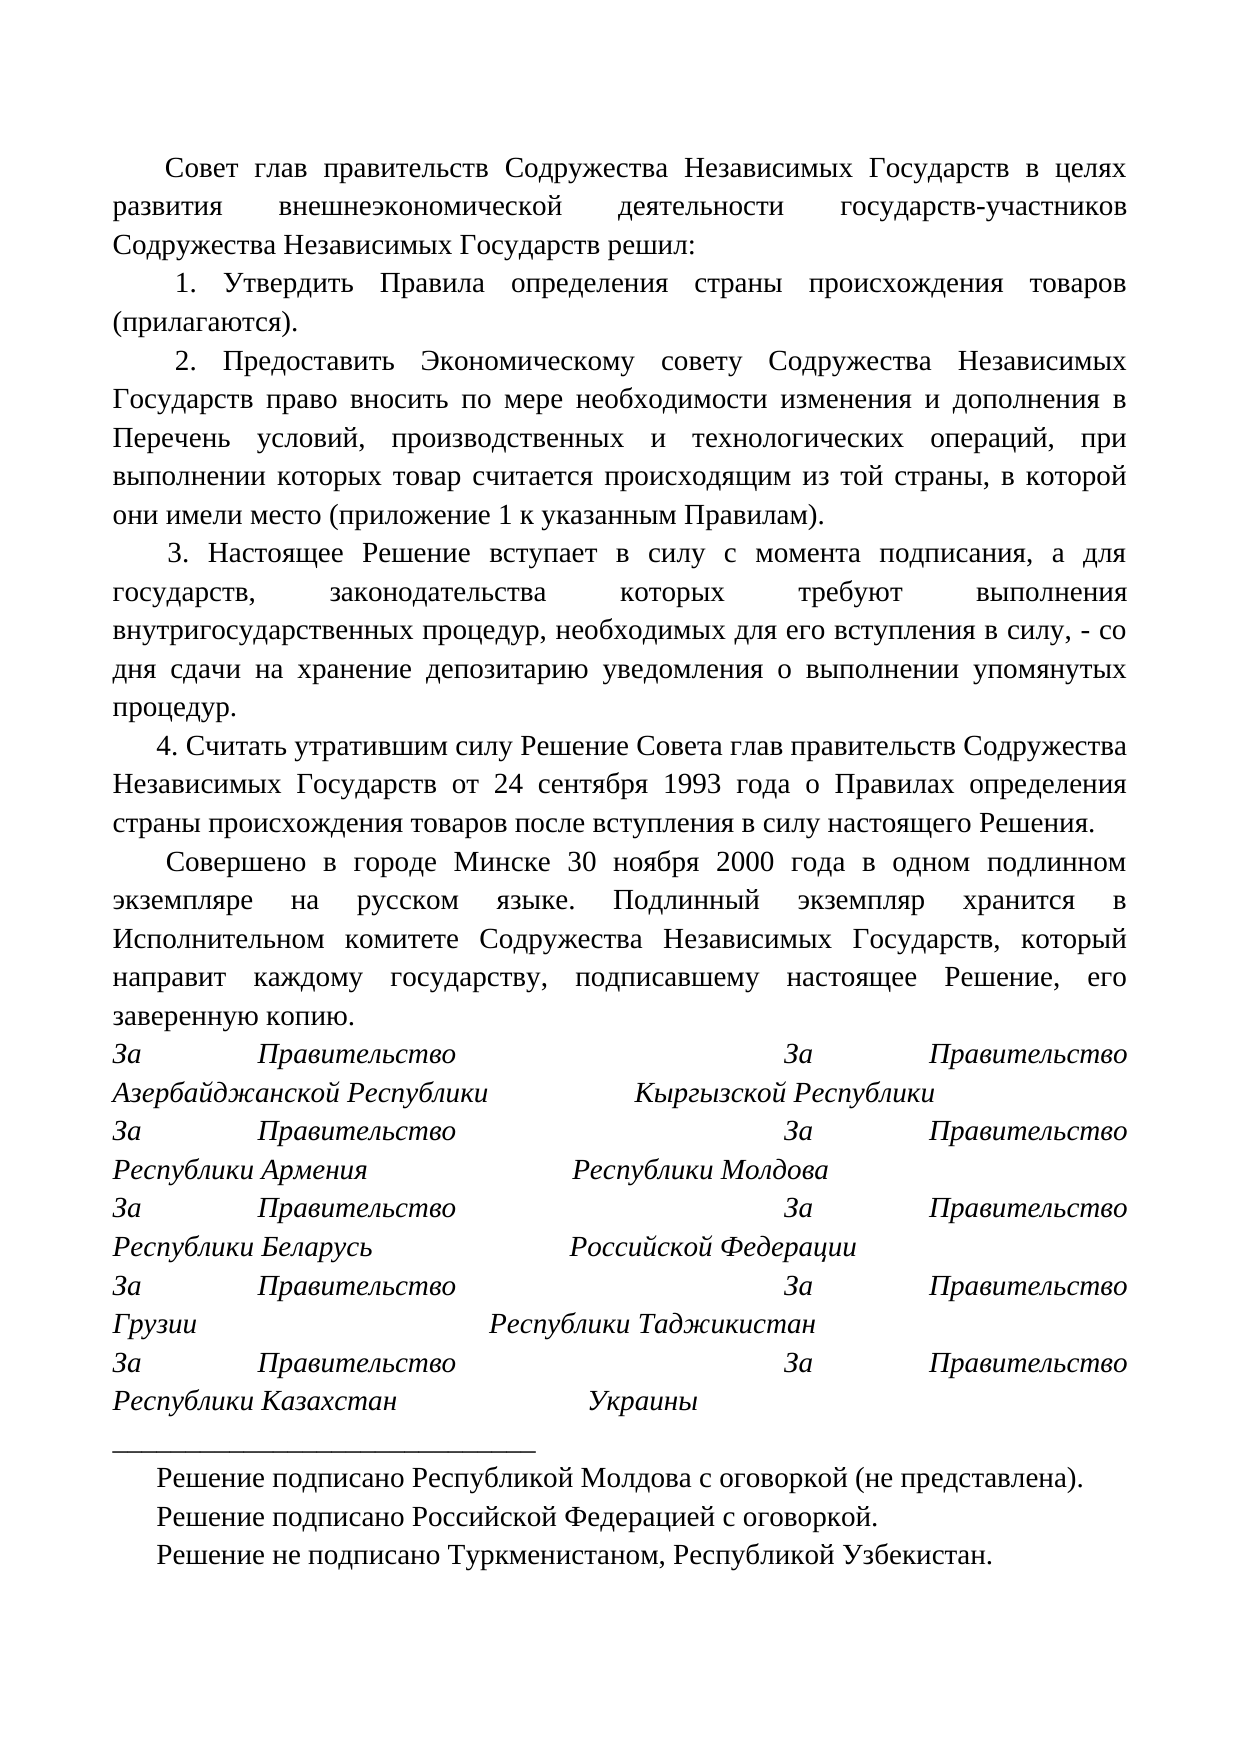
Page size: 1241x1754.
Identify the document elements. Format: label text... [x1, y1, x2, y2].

text За Правительство За Правительство Республики Казахстан Украины [112, 1345, 1128, 1417]
text _____________________________ [112, 1422, 1128, 1455]
text Решение подписано Российской Федерацией с оговоркой. [112, 1499, 1128, 1532]
text Совет глав правительств Содружества Независимых Государств в целях развития внешнеэкономической деятельности государств-участников Содружества Независимых Государств решил: [112, 150, 1128, 261]
text 3. Настоящее Решение вступает в силу с момента подписания, а для государств, законодательства которых требуют выполнения внутригосударственных процедур, необходимых для его вступления в силу, - со дня сдачи на хранение депозитарию уведомления о выполнении упомянутых процедур. [112, 535, 1128, 723]
text Решение не подписано Туркменистаном, Республикой Узбекистан. [112, 1537, 1128, 1571]
text 2. Предоставить Экономическому совету Содружества Независимых Государств право вносить по мере необходимости изменения и дополнения в Перечень условий, производственных и технологических операций, при выполнении которых товар считается происходящим из той страны, в которой они имели место (приложение 1 к указанным Правилам). [112, 343, 1128, 530]
text За Правительство За Правительство Республики Беларусь Российской Федерации [112, 1191, 1128, 1263]
text 1. Утвердить Правила определения страны происхождения товаров (прилагаются). [112, 266, 1128, 338]
text Решение подписано Республикой Молдова с оговоркой (не представлена). [112, 1460, 1128, 1494]
text За Правительство За Правительство Азербайджанской Республики Кыргызской Республики [112, 1036, 1128, 1108]
text За Правительство За Правительство Грузии Республики Таджикистан [112, 1268, 1128, 1340]
text За Правительство За Правительство Республики Армения Республики Молдова [112, 1113, 1128, 1186]
text 4. Считать утратившим силу Решение Совета глав правительств Содружества Независимых Государств от 24 сентября 1993 года о Правилах определения страны происхождения товаров после вступления в силу настоящего Решения. [112, 728, 1128, 839]
text Совершено в городе Минске 30 ноября 2000 года в одном подлинном экземпляре на русском языке. Подлинный экземпляр хранится в Исполнительном комитете Содружества Независимых Государств, который направит каждому государству, подписавшему настоящее Решение, его заверенную копию. [112, 844, 1128, 1031]
